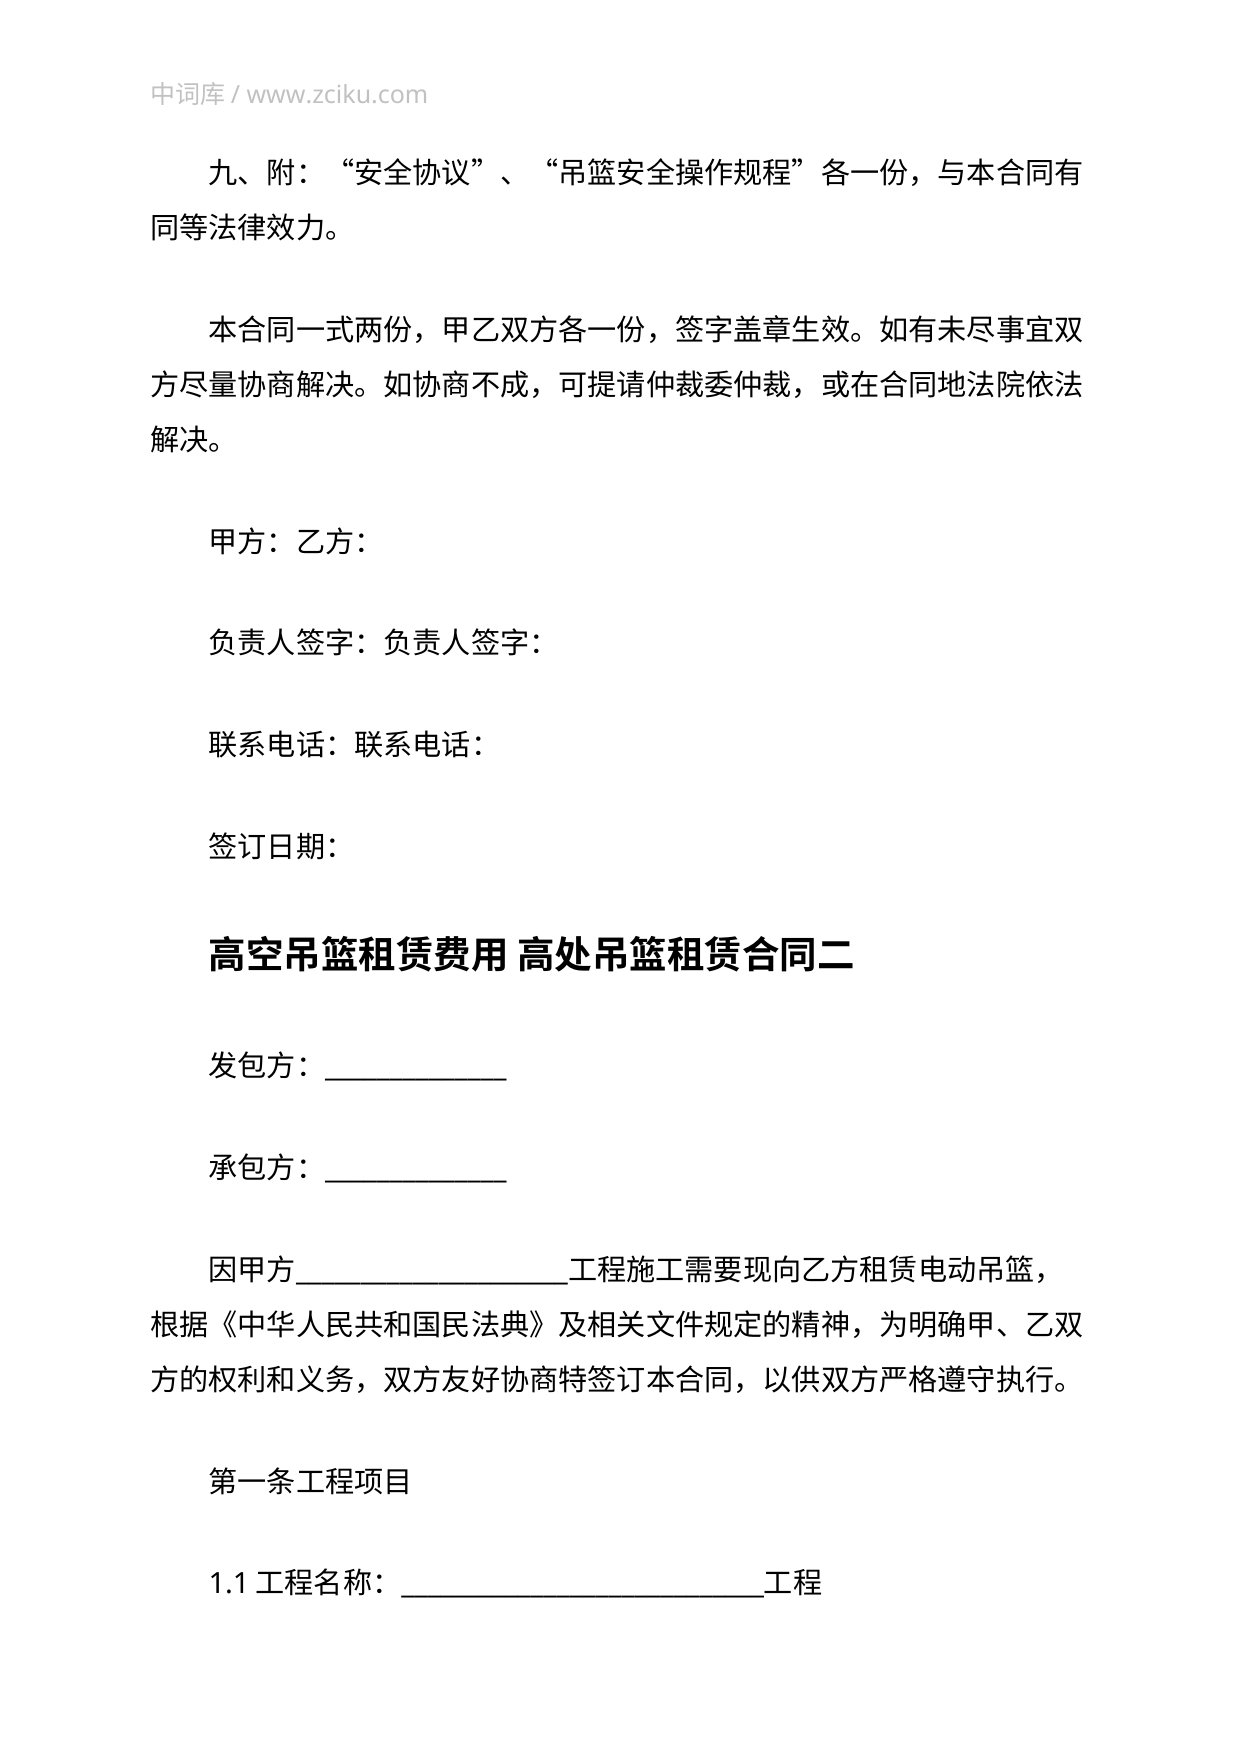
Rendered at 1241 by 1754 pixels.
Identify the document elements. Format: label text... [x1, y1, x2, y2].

text 本合同一式两份，甲乙双方各一份，签字盖章生效。如有未尽事宜双方尽量协商解决。如协商不成，可提请仲裁委仲裁，或在合同地法院依法解决。 [150, 307, 1090, 459]
text 甲方：乙方： [150, 518, 1090, 561]
text 承包方：______________ [150, 1145, 1090, 1187]
text 九、附：“安全协议”、“吊篮安全操作规程”各一份，与本合同有同等法律效力。 [150, 150, 1090, 247]
text 发包方：______________ [150, 1043, 1090, 1085]
text 高空吊篮租赁费用 高处吊篮租赁合同二 [150, 925, 1090, 979]
text 签订日期： [150, 823, 1090, 866]
text 负责人签字：负责人签字： [150, 620, 1090, 662]
text 第一条工程项目 [150, 1458, 1090, 1501]
text 联系电话：联系电话： [150, 722, 1090, 764]
text 1.1工程名称：____________________________工程 [150, 1560, 1090, 1602]
text 因甲方_____________________工程施工需要现向乙方租赁电动吊篮，根据《中华人民共和国民法典》及相关文件规定的精神，为明确甲、乙双方的权利和义务，双方友好协商特签订本合同，以供双方严格遵守执行。 [150, 1247, 1090, 1399]
